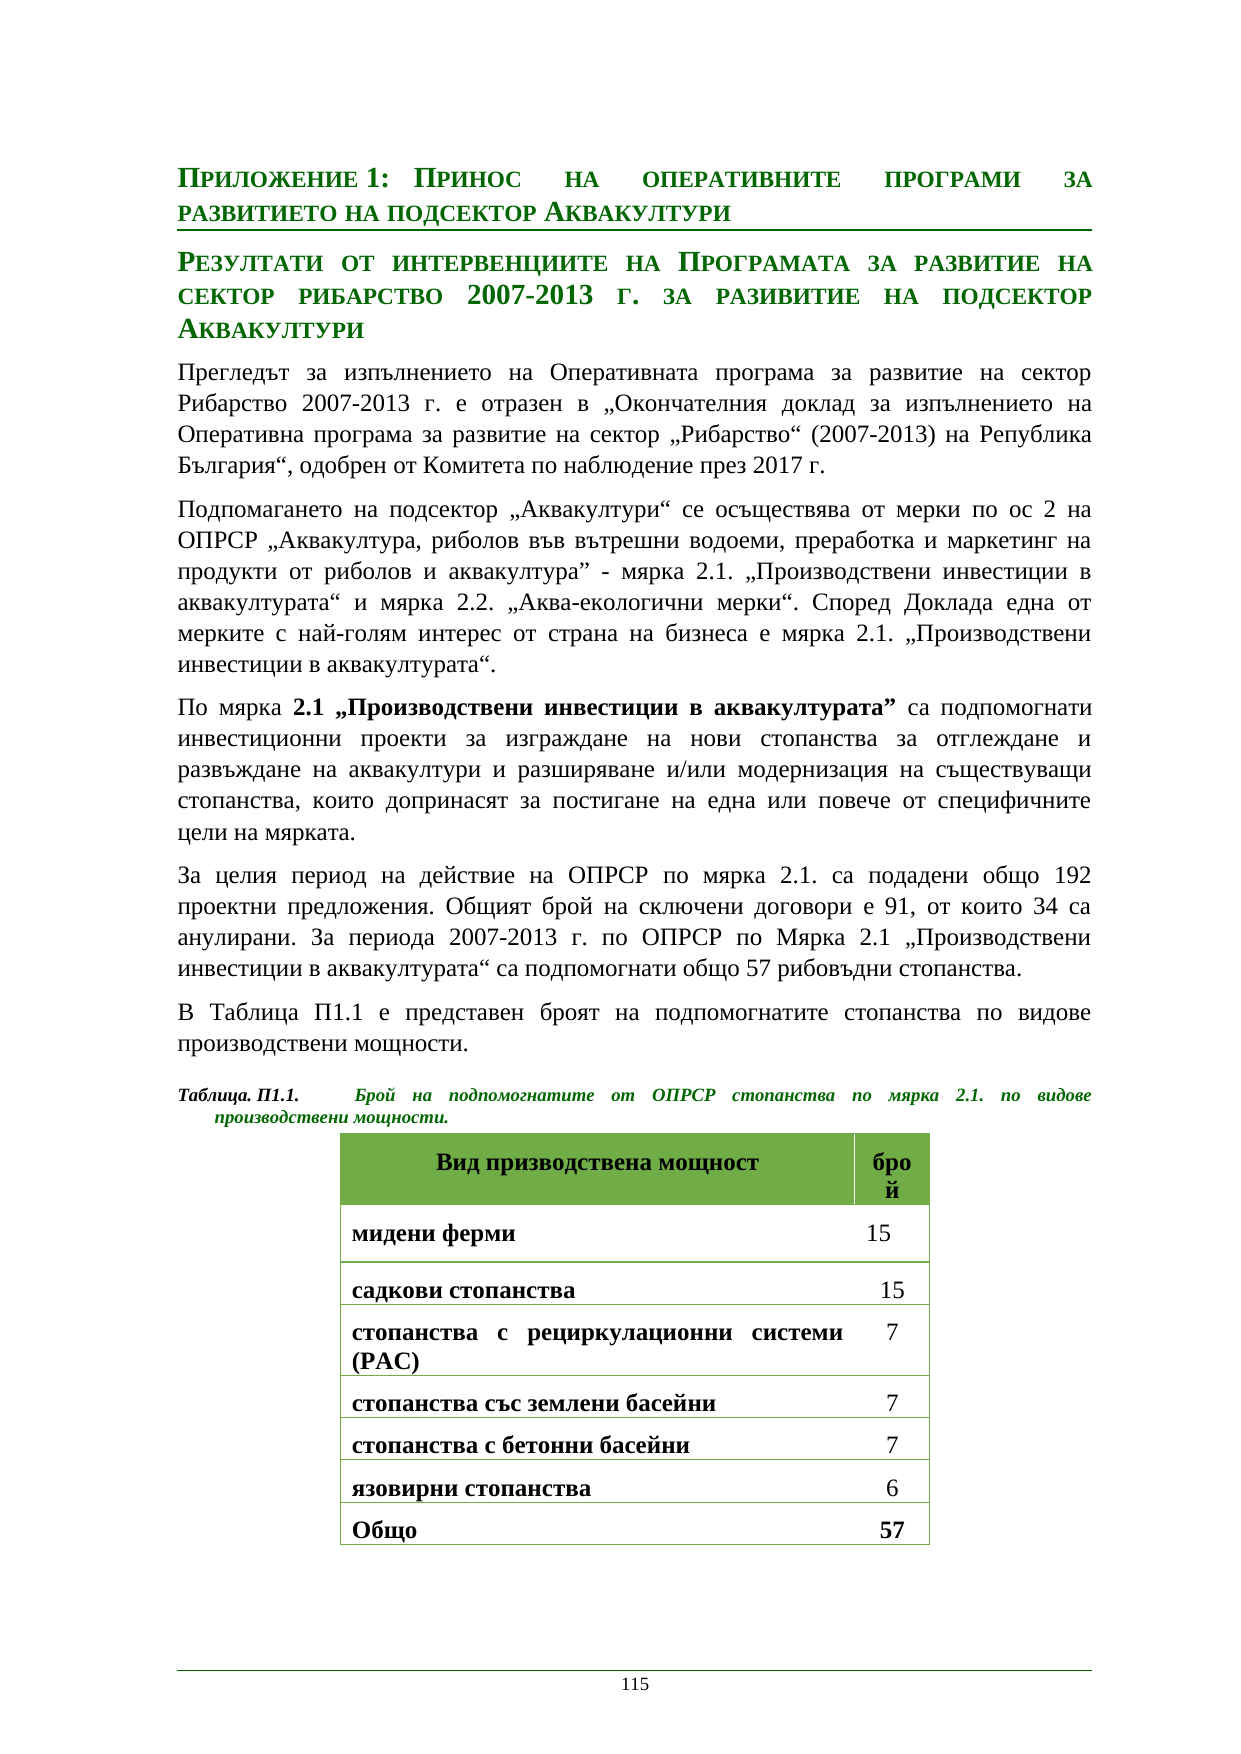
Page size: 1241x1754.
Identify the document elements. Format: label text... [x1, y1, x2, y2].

table_cell 6 [855, 1460, 929, 1502]
table_cell мидени ферми [341, 1205, 854, 1261]
text В Таблица П1.1 е представен броят на подпомогнатите стопанства по видове производствени мощности. [177, 997, 1092, 1057]
text По мярка 2.1 „Производствени инвестиции в аквакултурата” са подпомогнати инвестиционни проекти за изграждане на нови стопанства за отглеждане и развъждане на аквакултури и разширяване и/или модернизация на съществуващи стопанства, които допринасят за постигане на една или повече от специфичните цели на мярката. [177, 692, 1092, 845]
table_cell 7 [855, 1418, 929, 1459]
text Подпомагането на подсектор „Аквакултури“ се осъществява от мерки по ос 2 на ОПРСР „Аквакултура, риболов във вътрешни водоеми, преработка и маркетинг на продукти от риболов и аквакултура” - мярка 2.1. „Производствени инвестиции в аквакултурата“ и мярка 2.2. „Аква-екологични мерки“. Според Доклада една от мерките с най-голям интерес от страна на бизнеса е мярка 2.1. „Производствени инвестиции в аквакултурата“. [177, 494, 1092, 678]
table_header брой [855, 1134, 929, 1204]
table_cell стопанства с рециркулационни системи (РАС) [341, 1305, 854, 1375]
table_cell стопанства с бетонни басейни [341, 1418, 854, 1459]
table_cell 7 [855, 1376, 929, 1417]
table_cell 7 [855, 1305, 929, 1375]
table_cell 57 [855, 1503, 929, 1544]
table_cell стопанства със землени басейни [341, 1376, 854, 1417]
table_header Вид призводствена мощност [341, 1134, 854, 1204]
subtitle Приложение 1: Принос на оперативните програми за развитието на подсектор Аквакултури [177, 160, 1092, 229]
table_cell язовирни стопанства [341, 1460, 854, 1502]
text За целия период на действие на ОПРСР по мярка 2.1. са подадени общо 192 проектни предложения. Общият брой на сключени договори е 91, от които 34 са анулирани. За периода 2007-2013 г. по ОПРСР по Мярка 2.1 „Производствени инвестиции в аквакултурата“ са подпомогнати общо 57 рибовъдни стопанства. [177, 860, 1092, 982]
table_cell садкови стопанства [341, 1263, 854, 1304]
text Брой на подпомогнатите от ОПРСР стопанства по мярка 2.1. по видове производствени мощности. [177, 1084, 1092, 1127]
text Прегледът за изпълнението на Оперативната програма за развитие на сектор Рибарство 2007-2013 г. е отразен в „Окончателния доклад за изпълнението на Оперативна програма за развитие на сектор „Рибарство“ (2007-2013) на Република България“, одобрен от Комитета по наблюдение през 2017 г. [177, 357, 1092, 479]
table_cell 15 [855, 1263, 929, 1304]
table_cell Общо [341, 1503, 854, 1544]
table_cell 15 [855, 1205, 929, 1261]
text Резултати от интервенциите на Програмата за развитие на сектор рибарство 2007-2013 г. за разивитие на подсектор Аквакултури [177, 244, 1092, 344]
